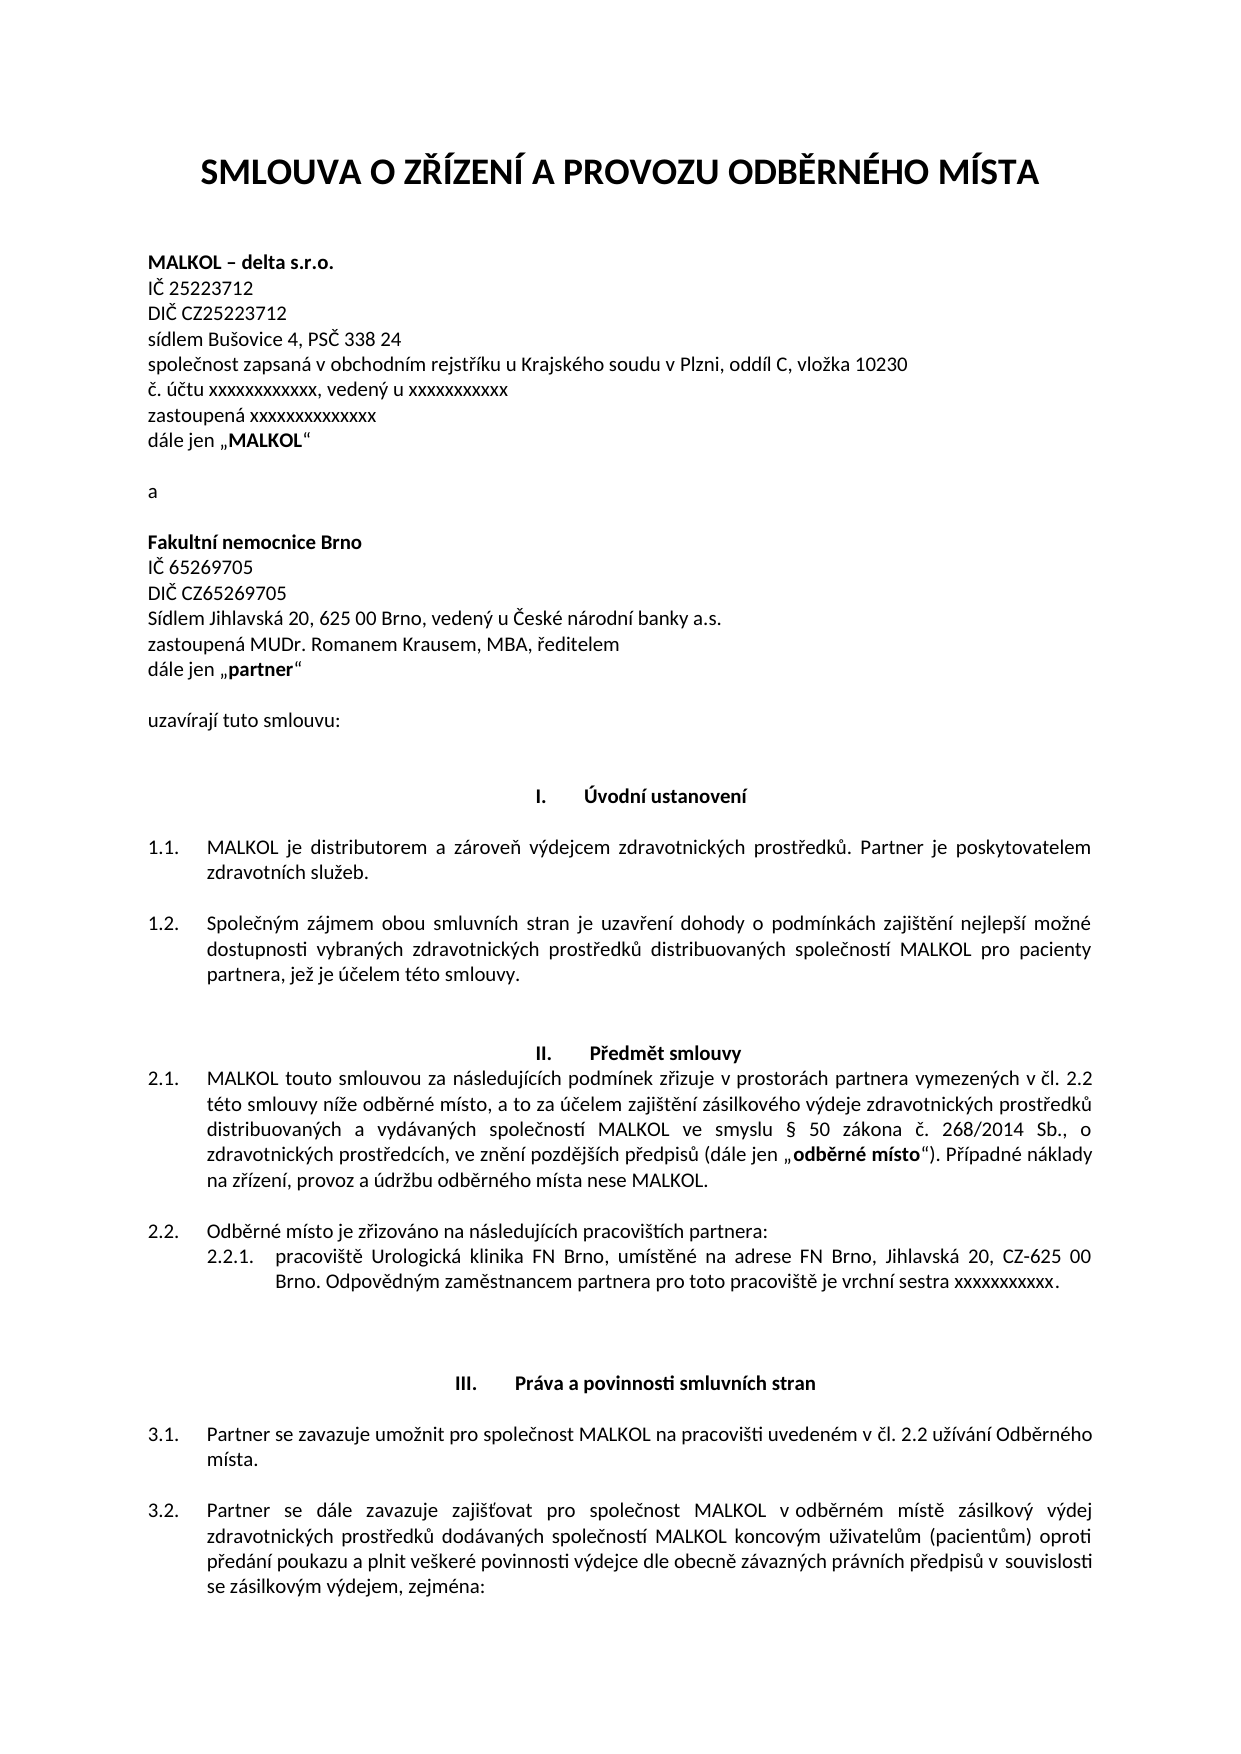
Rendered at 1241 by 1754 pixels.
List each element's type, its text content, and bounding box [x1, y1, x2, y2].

list Odběrné místo je zřizováno na následujících pracovištích partnera: [148, 1218, 1093, 1243]
text zastoupená MUDr. Romanem Krausem, MBA, ředitelem [148, 631, 1093, 656]
text dále jen „partner“ [148, 656, 1093, 682]
list Práva a povinnosti smluvních stran [201, 1370, 1093, 1396]
text č. účtu xxxxxxxxxxxx, vedený u xxxxxxxxxxx [148, 377, 1093, 402]
list Partner se zavazuje umožnit pro společnost MALKOL na pracovišti uvedeném v čl. 2.2 užívání Odběrného místa. [148, 1421, 1093, 1472]
text MALKOL – delta s.r.o. [148, 249, 1093, 275]
text SMLOUVA O ZŘÍZENÍ A PROVOZU ODBĚRNÉHO MÍSTA [148, 148, 1093, 193]
text IČ 65269705 [148, 554, 1093, 580]
list Společným zájmem obou smluvních stran je uzavření dohody o podmínkách zajištění nejlepší možné dostupnosti vybraných zdravotnických prostředků distribuovaných společností MALKOL pro pacienty partnera, jež je účelem této smlouvy. [148, 910, 1093, 987]
text IČ 25223712 [148, 275, 1093, 300]
list Úvodní ustanovení [201, 783, 1093, 809]
list pracoviště Urologická klinika FN Brno, umístěné na adrese FN Brno, Jihlavská 20, CZ-625 00 Brno. Odpovědným zaměstnancem partnera pro toto pracoviště je vrchní sestra xxxxxxxxxxx. [207, 1243, 1093, 1294]
text sídlem Bušovice 4, PSČ 338 24 [148, 326, 1093, 351]
text dále jen „MALKOL“ [148, 427, 1093, 453]
list Partner se dále zavazuje zajišťovat pro společnost MALKOL v odběrném místě zásilkový výdej zdravotnických prostředků dodávaných společností MALKOL koncovým uživatelům (pacientům) oproti předání poukazu a plnit veškeré povinnosti výdejce dle obecně závazných právních předpisů v souvislosti se zásilkovým výdejem, zejména: [148, 1497, 1093, 1599]
list MALKOL touto smlouvou za následujících podmínek zřizuje v prostorách partnera vymezených v čl. 2.2 této smlouvy níže odběrné místo, a to za účelem zajištění zásilkového výdeje zdravotnických prostředků distribuovaných a vydávaných společností MALKOL ve smyslu § 50 zákona č. 268/2014 Sb., o zdravotnických prostředcích, ve znění pozdějších předpisů (dále jen „odběrné místo“). Případné náklady na zřízení, provoz a údržbu odběrného místa nese MALKOL. [148, 1065, 1093, 1192]
text DIČ CZ65269705 [148, 580, 1093, 605]
list Předmět smlouvy [201, 1040, 1093, 1065]
list MALKOL je distributorem a zároveň výdejcem zdravotnických prostředků. Partner je poskytovatelem zdravotních služeb. [148, 834, 1093, 885]
text DIČ CZ25223712 [148, 300, 1093, 326]
text uzavírají tuto smlouvu: [148, 707, 1093, 732]
text společnost zapsaná v obchodním rejstříku u Krajského soudu v Plzni, oddíl C, vložka 10230 [148, 351, 1093, 377]
text a [148, 478, 1093, 504]
text Fakultní nemocnice Brno [148, 529, 1093, 554]
text zastoupená xxxxxxxxxxxxxx [148, 402, 1093, 427]
text Sídlem Jihlavská 20, 625 00 Brno, vedený u České národní banky a.s. [148, 605, 1093, 631]
